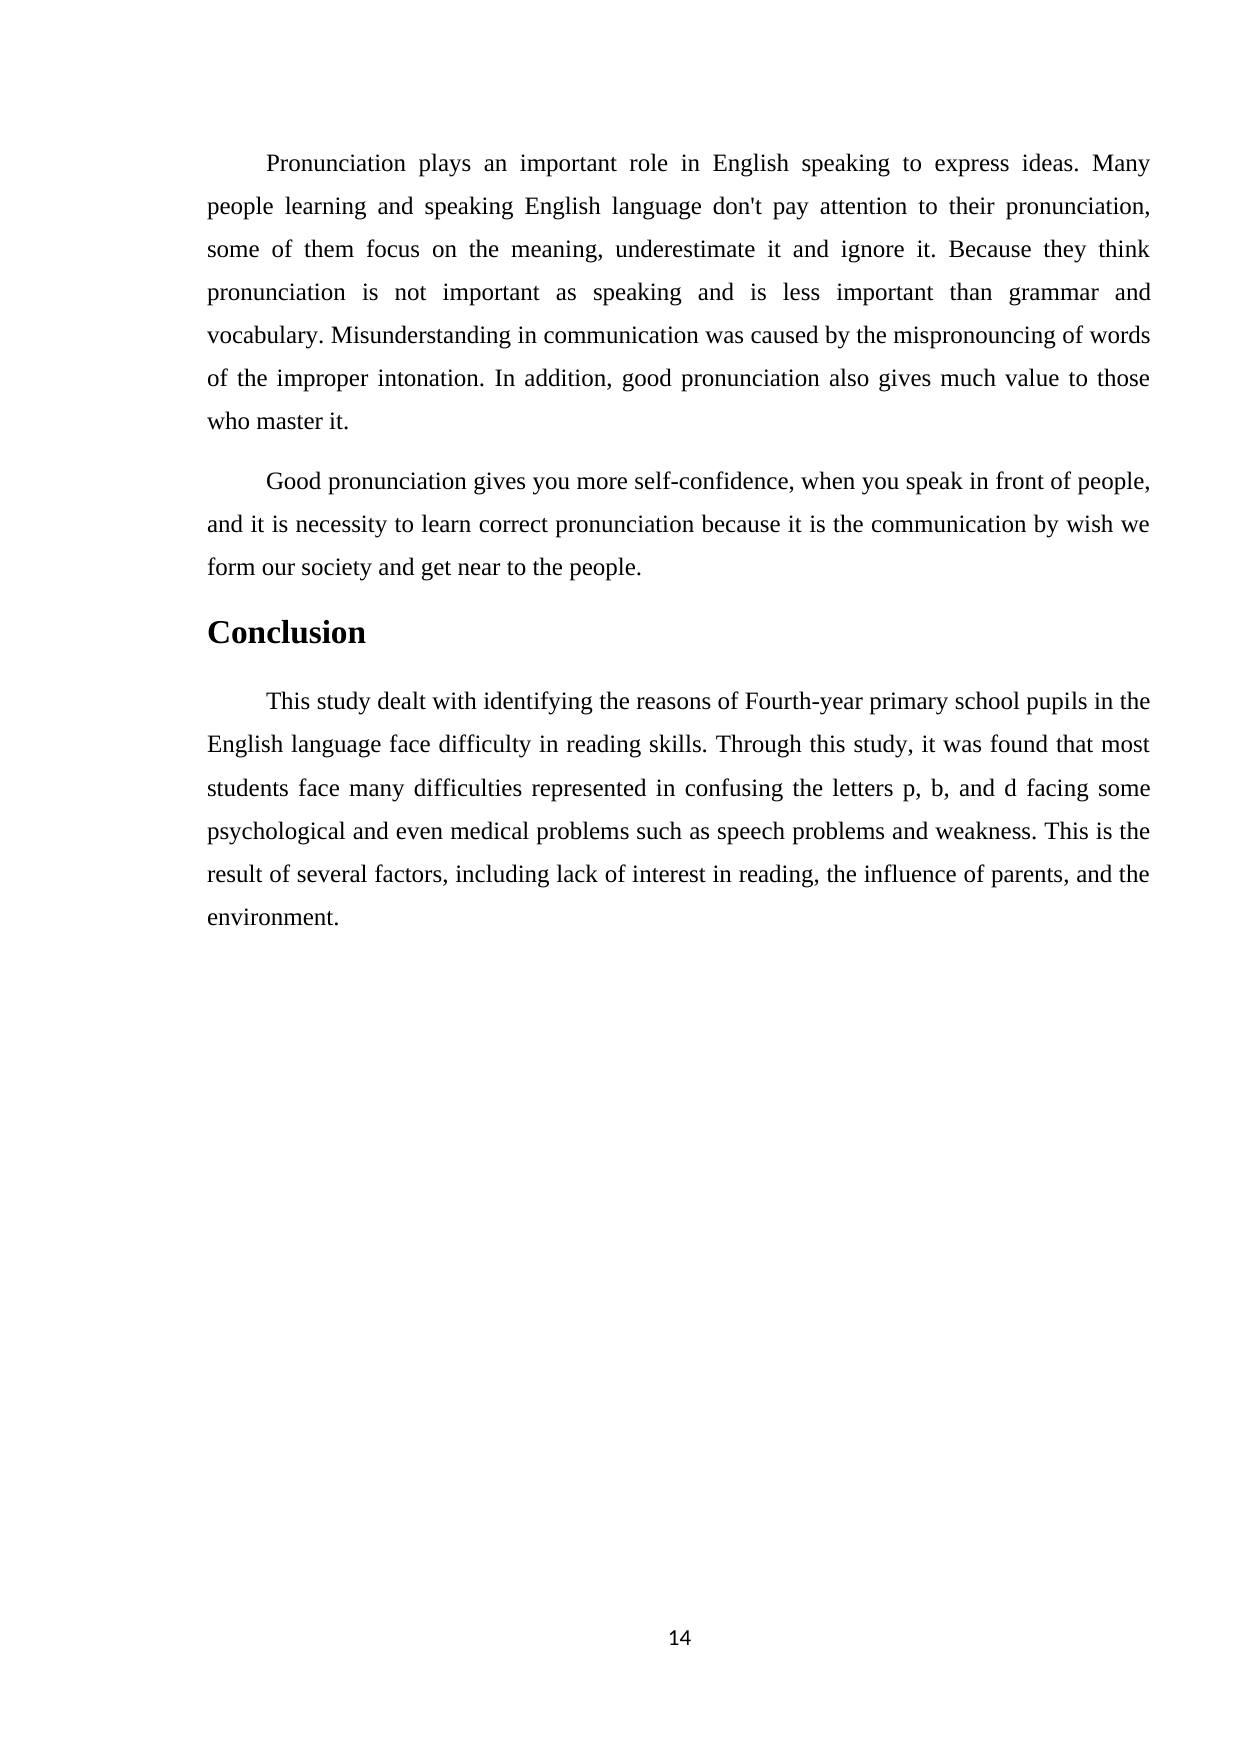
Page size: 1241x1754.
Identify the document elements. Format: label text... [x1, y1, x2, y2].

list Pronunciation plays an important role in English speaking to express ideas. Many people learning and speaking English language don't pay attention to their pronunciation, some of them focus on the meaning, underestimate it and ignore it. Because they think pronunciation is not important as speaking and is less important than grammar and vocabulary. Misunderstanding in communication was caused by the mispronouncing of words of the improper intonation. In addition, good pronunciation also gives much value to those who master it. [207, 148, 1152, 435]
list Good pronunciation gives you more self-confidence, when you speak in front of people, and it is necessity to learn correct pronunciation because it is the communication by wish we form our society and get near to the people. [207, 466, 1152, 581]
list Conclusion [207, 612, 1152, 651]
list This study dealt with identifying the reasons of Fourth-year primary school pupils in the English language face difficulty in reading skills. Through this study, it was found that most students face many difficulties represented in confusing the letters p, b, and d facing some psychological and even medical problems such as speech problems and weakness. This is the result of several factors, including lack of interest in reading, the influence of parents, and the environment. [207, 686, 1152, 931]
